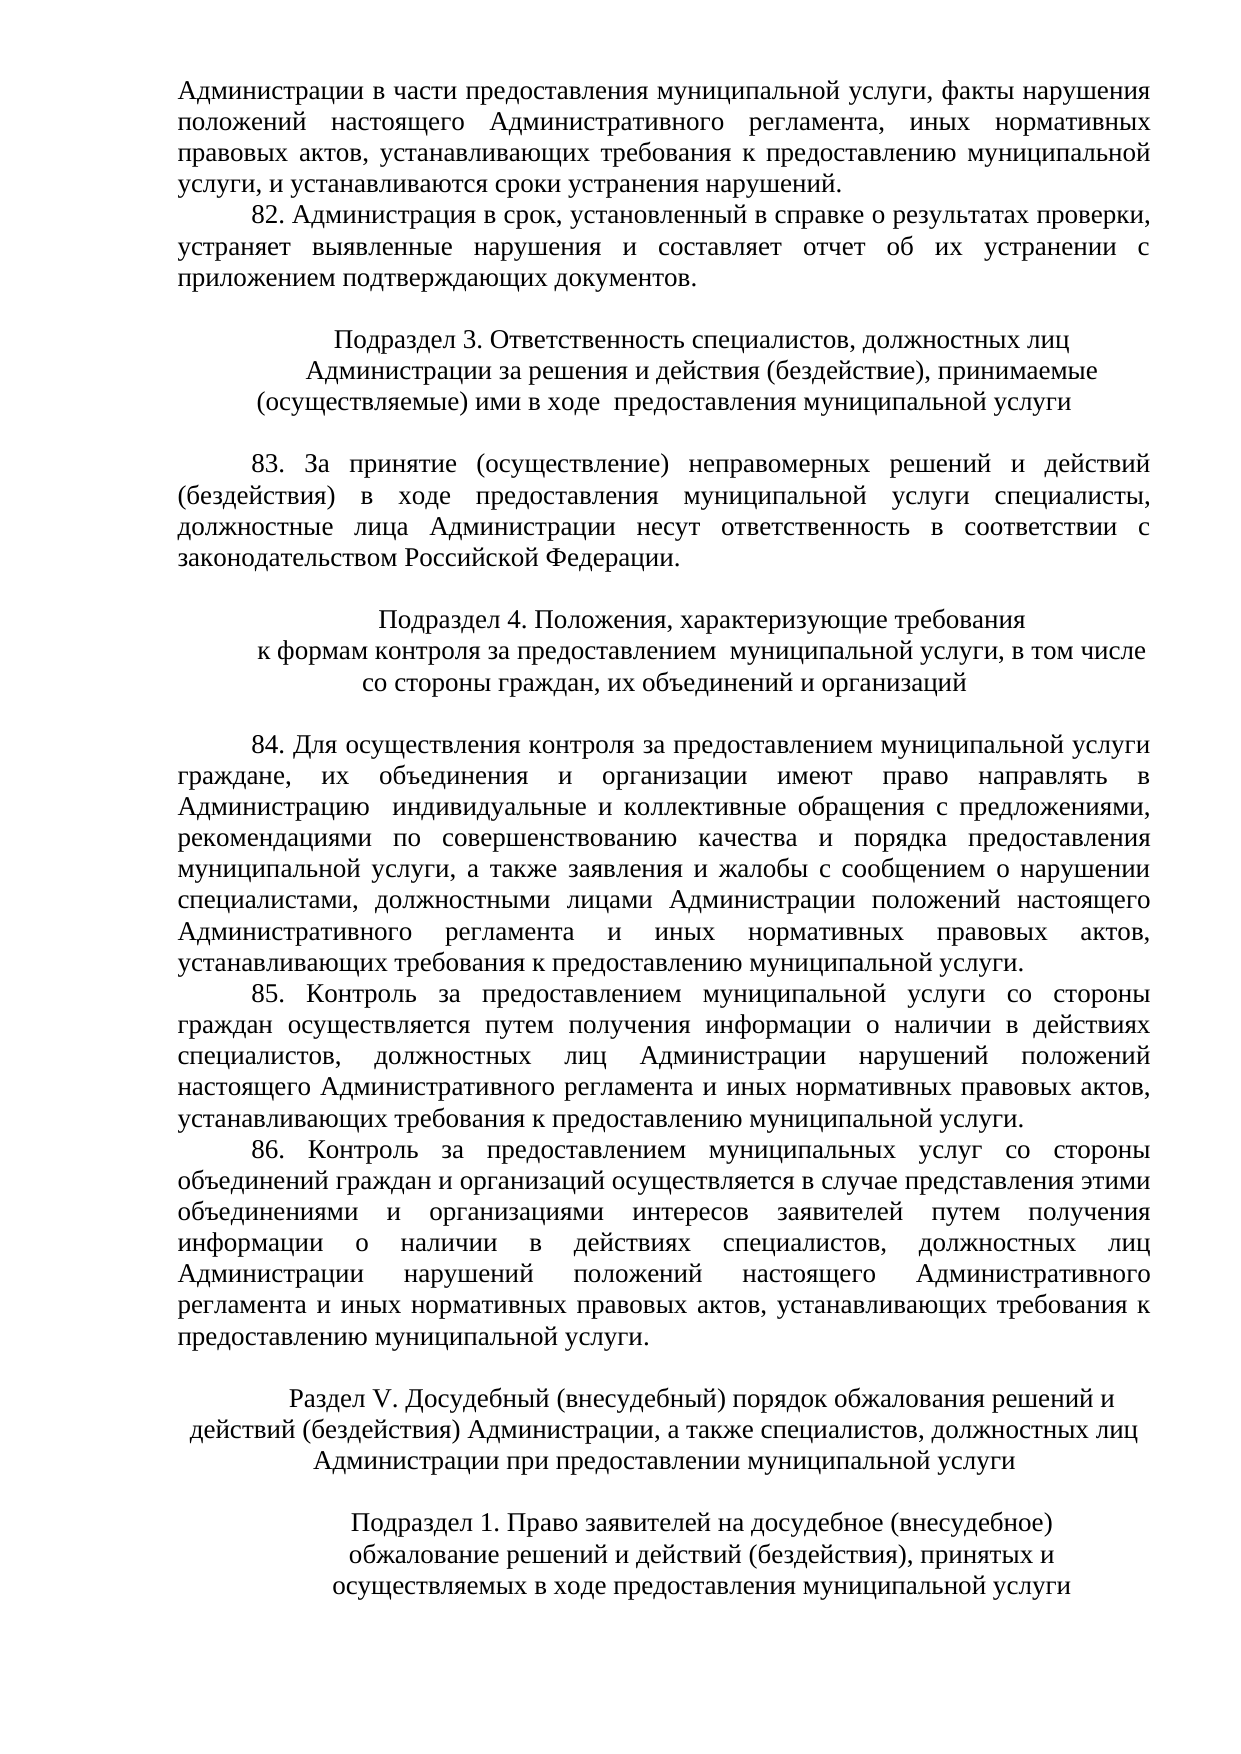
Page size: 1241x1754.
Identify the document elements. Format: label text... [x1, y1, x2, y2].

text 83. За принятие (осуществление) неправомерных решений и действий (бездействия) в ходе предоставления муниципальной услуги специалисты, должностные лица Администрации несут ответственность в соответствии с законодательством Российской Федерации. [177, 448, 1152, 572]
text Раздел V. Досудебный (внесудебный) порядок обжалования решений и действий (бездействия) Администрации, а также специалистов, должностных лиц Администрации при предоставлении муниципальной услуги [177, 1382, 1152, 1475]
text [177, 74, 1152, 198]
text Подраздел 4. Положения, характеризующие требования [177, 603, 1152, 634]
text 85. Контроль за предоставлением муниципальной услуги со стороны граждан осуществляется путем получения информации о наличии в действиях специалистов, должностных лиц Администрации нарушений положений настоящего Административного регламента и иных нормативных правовых актов, устанавливающих требования к предоставлению муниципальной услуги. [177, 977, 1152, 1133]
text 84. Для осуществления контроля за предоставлением муниципальной услуги граждане, их объединения и организации имеют право направлять в Администрацию индивидуальные и коллективные обращения с предложениями, рекомендациями по совершенствованию качества и порядка предоставления муниципальной услуги, а также заявления и жалобы с сообщением о нарушении специалистами, должностными лицами Администрации положений настоящего Административного регламента и иных нормативных правовых актов, устанавливающих требования к предоставлению муниципальной услуги. [177, 728, 1152, 977]
text 82. Администрация в срок, установленный в справке о результатах проверки, устраняет выявленные нарушения и составляет отчет об их устранении с приложением подтверждающих документов. [177, 198, 1152, 292]
text 86. Контроль за предоставлением муниципальных услуг со стороны объединений граждан и организаций осуществляется в случае представления этими объединениями и организациями интересов заявителей путем получения информации о наличии в действиях специалистов, должностных лиц Администрации нарушений положений настоящего Административного регламента и иных нормативных правовых актов, устанавливающих требования к предоставлению муниципальной услуги. [177, 1133, 1152, 1351]
text Подраздел 3. Ответственность специалистов, должностных лиц [177, 323, 1152, 354]
text осуществляемых в ходе предоставления муниципальной услуги [177, 1569, 1152, 1600]
text Администрации за решения и действия (бездействие), принимаемые (осуществляемые) ими в ходе предоставления муниципальной услуги [177, 354, 1152, 416]
text обжалование решений и действий (бездействия), принятых и [177, 1538, 1152, 1569]
text Подраздел 1. Право заявителей на досудебное (внесудебное) [177, 1507, 1152, 1538]
text к формам контроля за предоставлением муниципальной услуги, в том числе со стороны граждан, их объединений и организаций [177, 634, 1152, 697]
